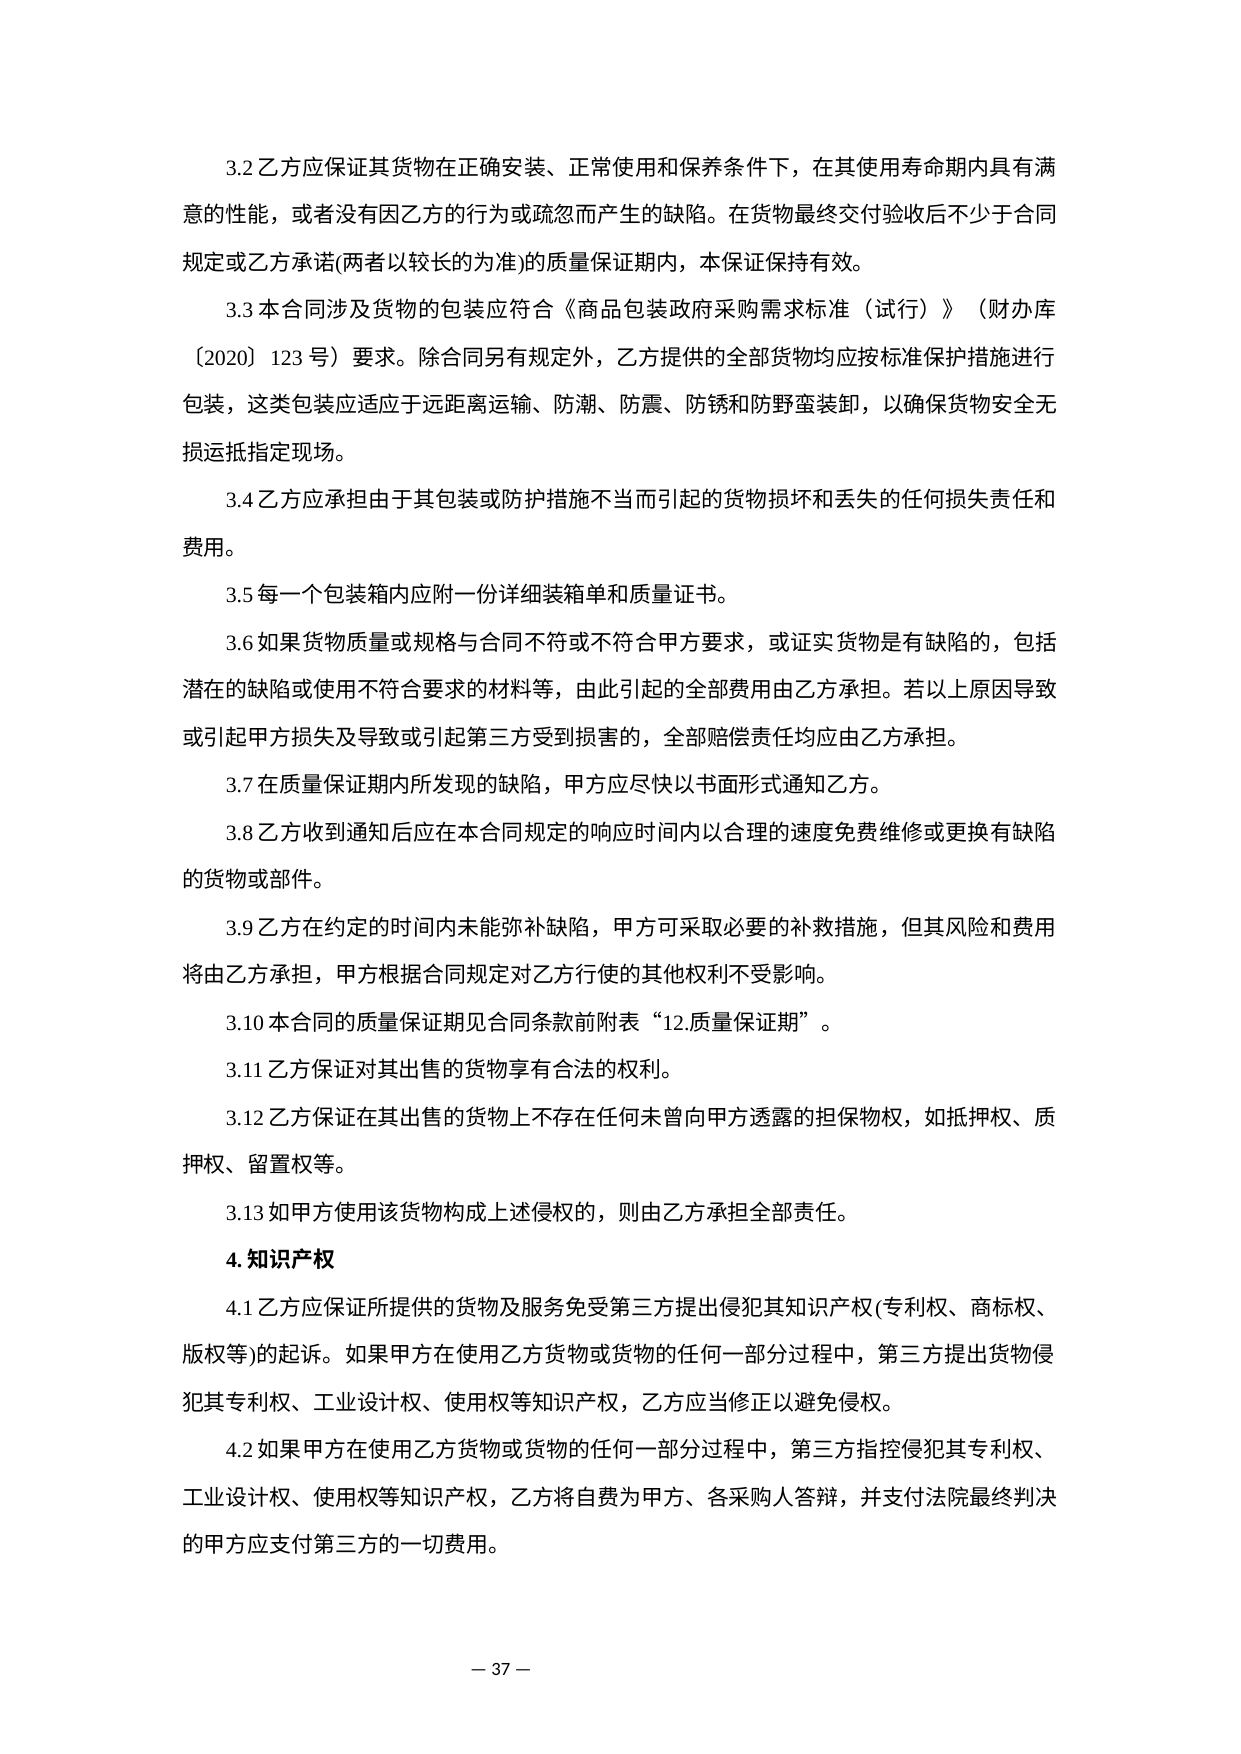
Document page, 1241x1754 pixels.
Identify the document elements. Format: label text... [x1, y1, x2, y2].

text 3.3本合同涉及货物的包装应符合《商品包装政府采购需求标准（试行）》（财办库〔2020〕123 号）要求。除合同另有规定外，乙方提供的全部货物均应按标准保护措施进行包装，这类包装应适应于远距离运输、防潮、防震、防锈和防野蛮装卸，以确保货物安全无损运抵指定现场。 [182, 292, 1058, 467]
text 3.2乙方应保证其货物在正确安装、正常使用和保养条件下，在其使用寿命期内具有满意的性能，或者没有因乙方的行为或疏忽而产生的缺陷。在货物最终交付验收后不少于合同规定或乙方承诺(两者以较长的为准)的质量保证期内，本保证保持有效。 [182, 150, 1058, 277]
text 4.1乙方应保证所提供的货物及服务免受第三方提出侵犯其知识产权(专利权、商标权、版权等)的起诉。如果甲方在使用乙方货物或货物的任何一部分过程中，第三方提出货物侵犯其专利权、工业设计权、使用权等知识产权，乙方应当修正以避免侵权。 [182, 1290, 1058, 1417]
text 4.2如果甲方在使用乙方货物或货物的任何一部分过程中，第三方指控侵犯其专利权、工业设计权、使用权等知识产权，乙方将自费为甲方、各采购人答辩，并支付法院最终判决的甲方应支付第三方的一切费用。 [182, 1432, 1058, 1559]
text 3.13如甲方使用该货物构成上述侵权的，则由乙方承担全部责任。 [182, 1195, 1058, 1227]
text 3.4乙方应承担由于其包装或防护措施不当而引起的货物损坏和丢失的任何损失责任和费用。 [182, 482, 1058, 562]
text 3.6如果货物质量或规格与合同不符或不符合甲方要求，或证实货物是有缺陷的，包括潜在的缺陷或使用不符合要求的材料等，由此引起的全部费用由乙方承担。若以上原因导致或引起甲方损失及导致或引起第三方受到损害的，全部赔偿责任均应由乙方承担。 [182, 625, 1058, 752]
text 3.7在质量保证期内所发现的缺陷，甲方应尽快以书面形式通知乙方。 [182, 767, 1058, 799]
text 3.10本合同的质量保证期见合同条款前附表“12.质量保证期”。 [182, 1005, 1058, 1037]
text 3.5每一个包装箱内应附一份详细装箱单和质量证书。 [182, 577, 1058, 609]
text 3.11乙方保证对其出售的货物享有合法的权利。 [182, 1052, 1058, 1084]
text 3.12乙方保证在其出售的货物上不存在任何未曾向甲方透露的担保物权，如抵押权、质押权、留置权等。 [182, 1100, 1058, 1179]
text 4. 知识产权 [182, 1242, 1058, 1274]
text 3.8乙方收到通知后应在本合同规定的响应时间内以合理的速度免费维修或更换有缺陷的货物或部件。 [182, 815, 1058, 894]
text 3.9乙方在约定的时间内未能弥补缺陷，甲方可采取必要的补救措施，但其风险和费用将由乙方承担，甲方根据合同规定对乙方行使的其他权利不受影响。 [182, 910, 1058, 989]
